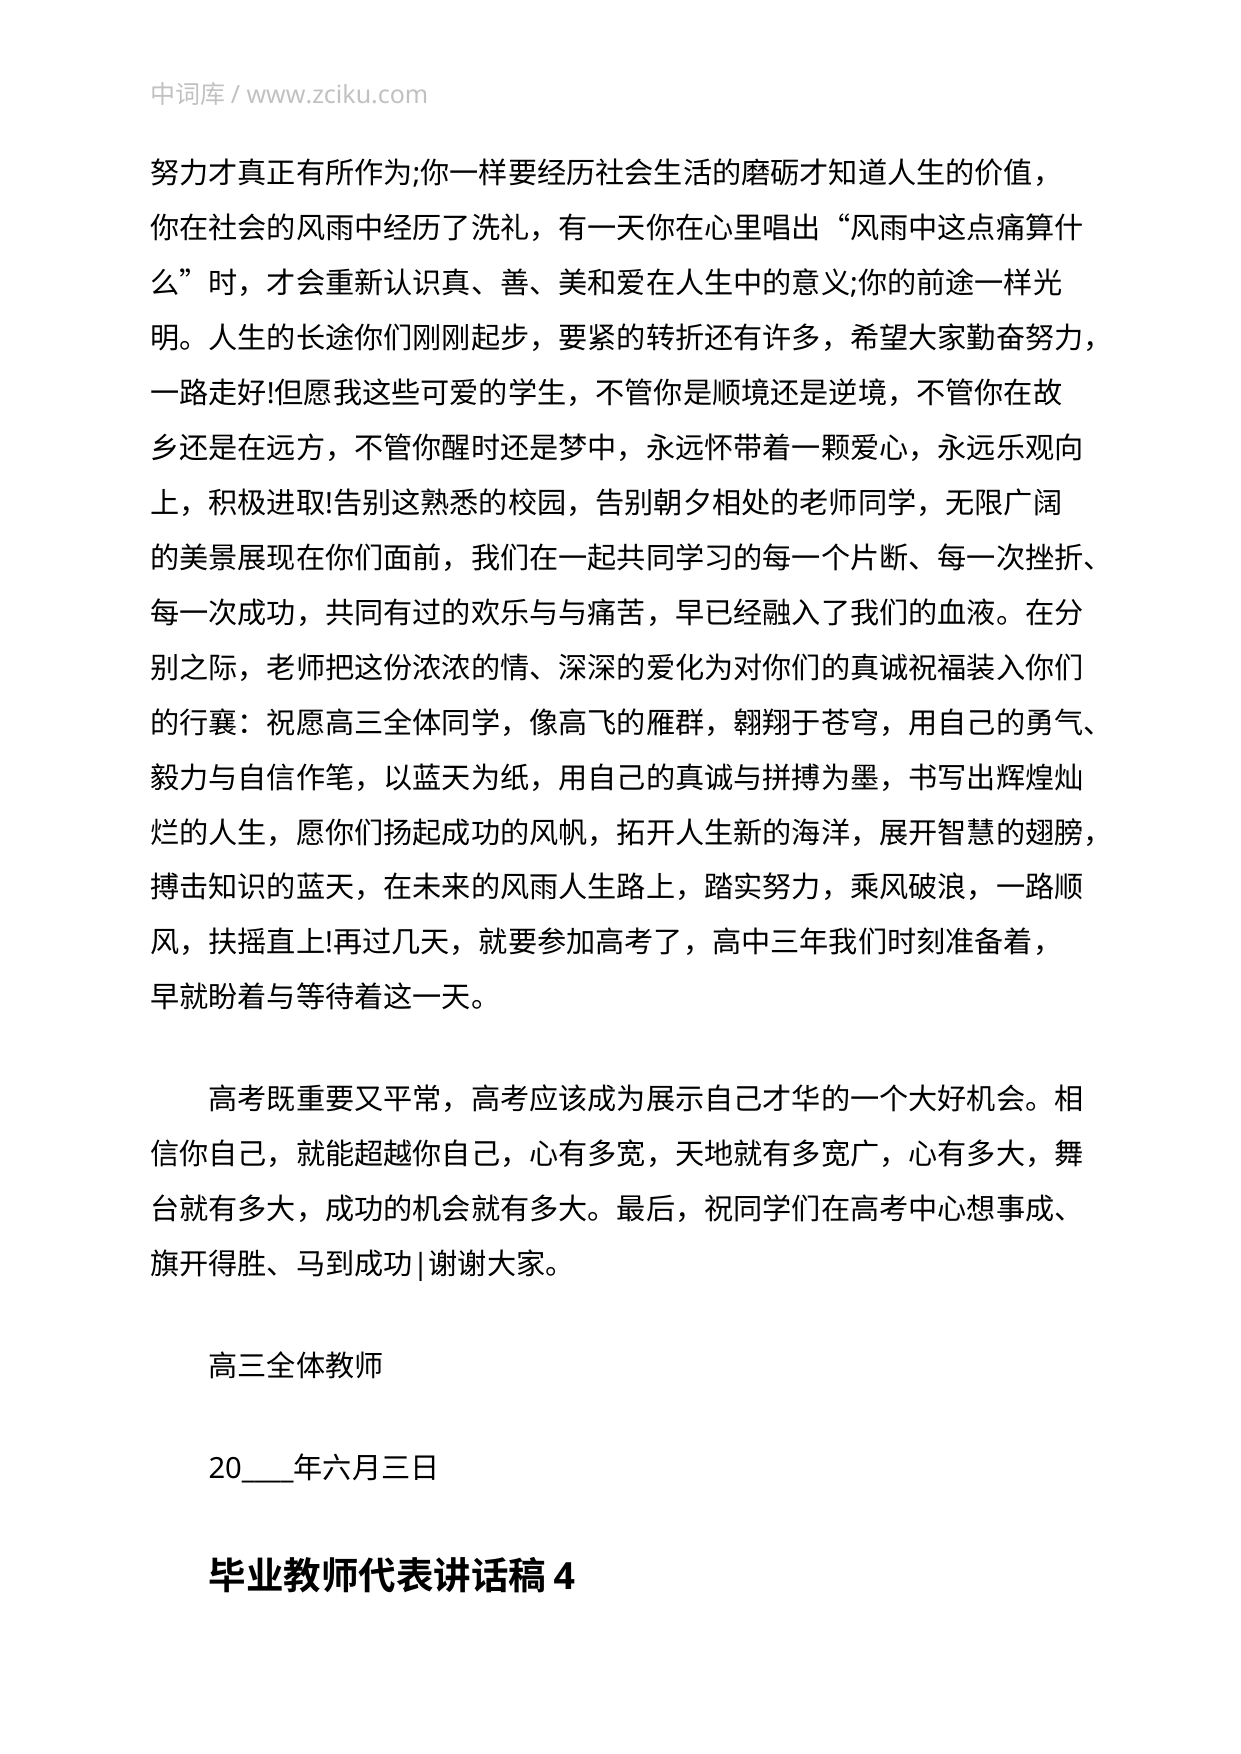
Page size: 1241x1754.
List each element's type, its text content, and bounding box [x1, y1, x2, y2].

text 高考既重要又平常，高考应该成为展示自己才华的一个大好机会。相信你自己，就能超越你自己，心有多宽，天地就有多宽广，心有多大，舞台就有多大，成功的机会就有多大。最后，祝同学们在高考中心想事成、旗开得胜、马到成功|谢谢大家。 [150, 1076, 1090, 1283]
text 毕业教师代表讲话稿4 [150, 1546, 1090, 1601]
text 高三全体教师 [150, 1342, 1090, 1385]
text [150, 150, 1090, 1016]
text 20____年六月三日 [150, 1444, 1090, 1487]
